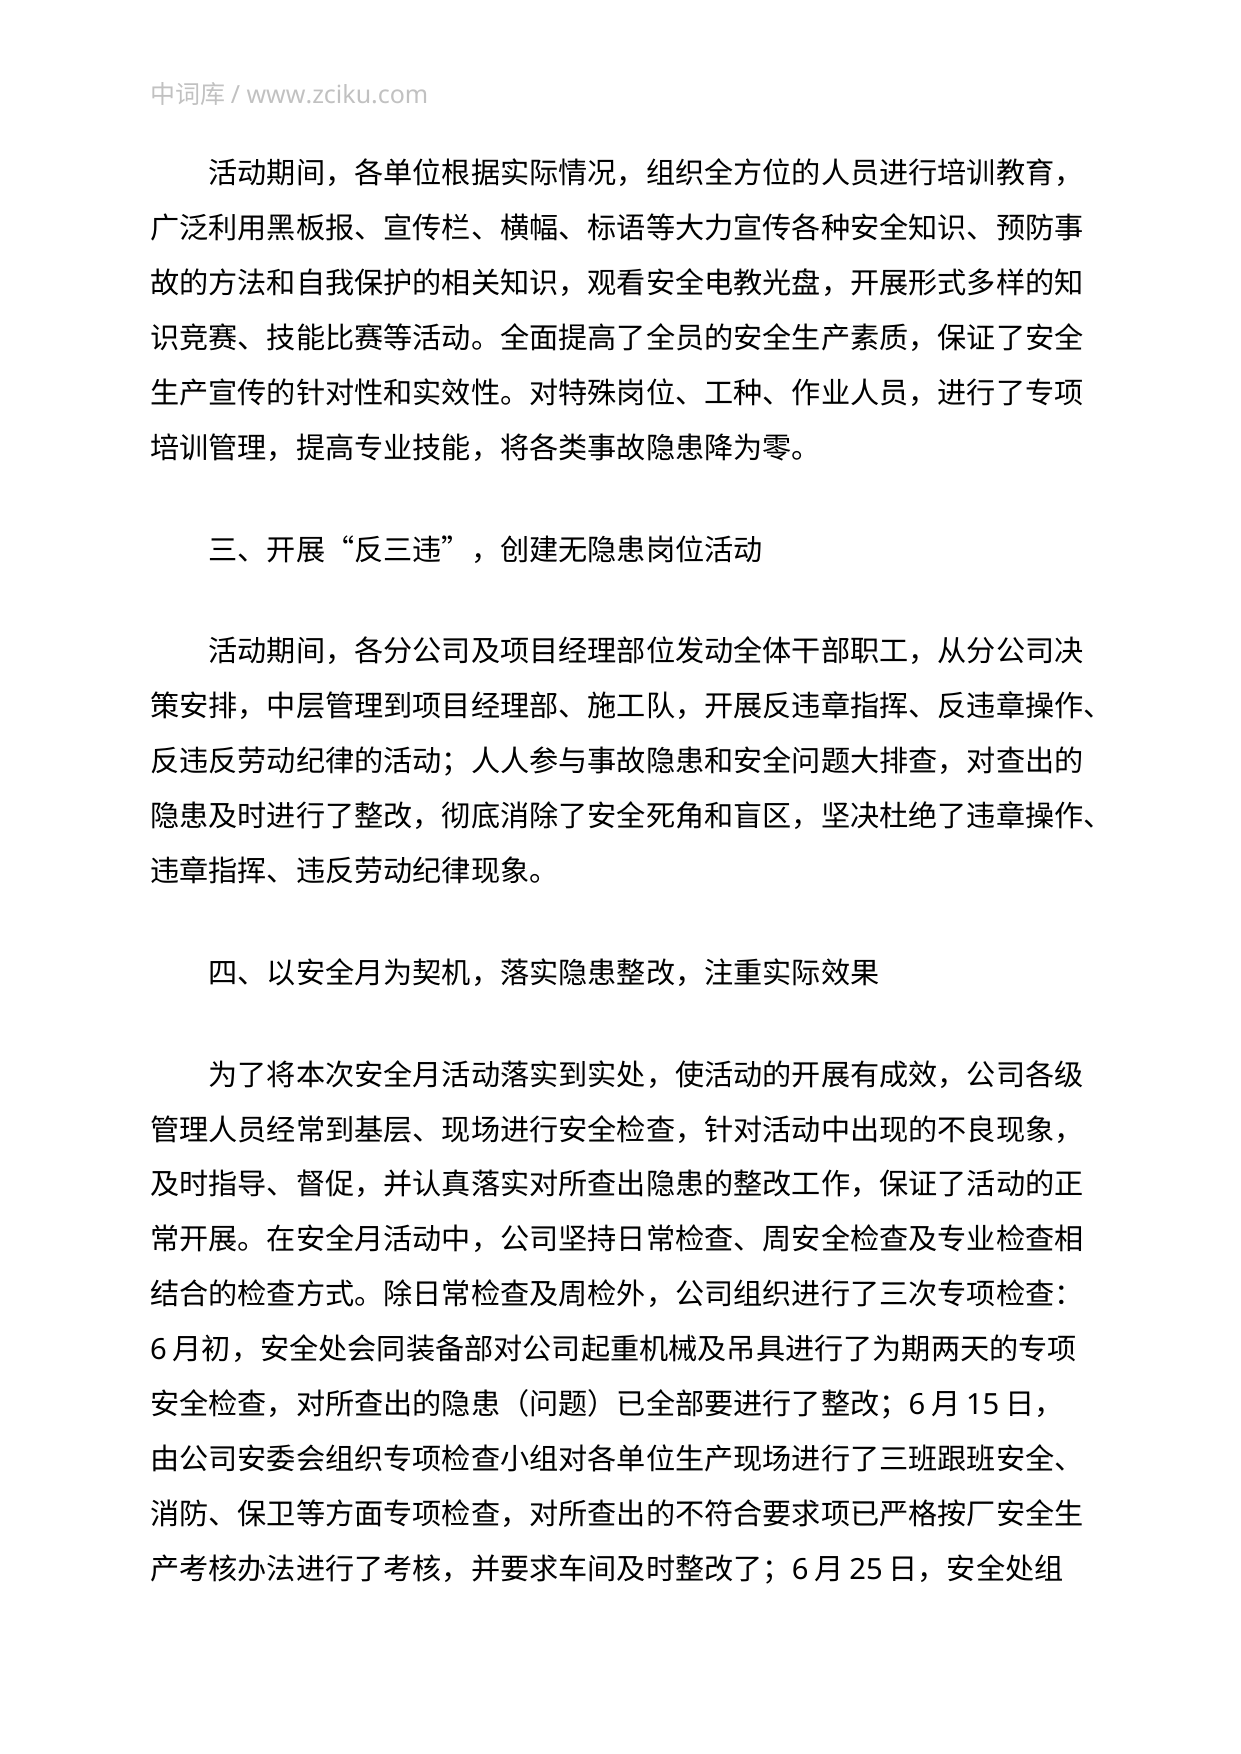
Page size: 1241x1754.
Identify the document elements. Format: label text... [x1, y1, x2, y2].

text 活动期间，各分公司及项目经理部位发动全体干部职工，从分公司决策安排，中层管理到项目经理部、施工队，开展反违章指挥、反违章操作、反违反劳动纪律的活动；人人参与事故隐患和安全问题大排查，对查出的隐患及时进行了整改，彻底消除了安全死角和盲区，坚决杜绝了违章操作、违章指挥、违反劳动纪律现象。 [150, 628, 1090, 890]
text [150, 1051, 1090, 1588]
text 活动期间，各单位根据实际情况，组织全方位的人员进行培训教育，广泛利用黑板报、宣传栏、横幅、标语等大力宣传各种安全知识、预防事故的方法和自我保护的相关知识，观看安全电教光盘，开展形式多样的知识竞赛、技能比赛等活动。全面提高了全员的安全生产素质，保证了安全生产宣传的针对性和实效性。对特殊岗位、工种、作业人员，进行了专项培训管理，提高专业技能，将各类事故隐患降为零。 [150, 150, 1090, 467]
text 三、开展“反三违”，创建无隐患岗位活动 [150, 526, 1090, 568]
text 四、以安全月为契机，落实隐患整改，注重实际效果 [150, 949, 1090, 992]
